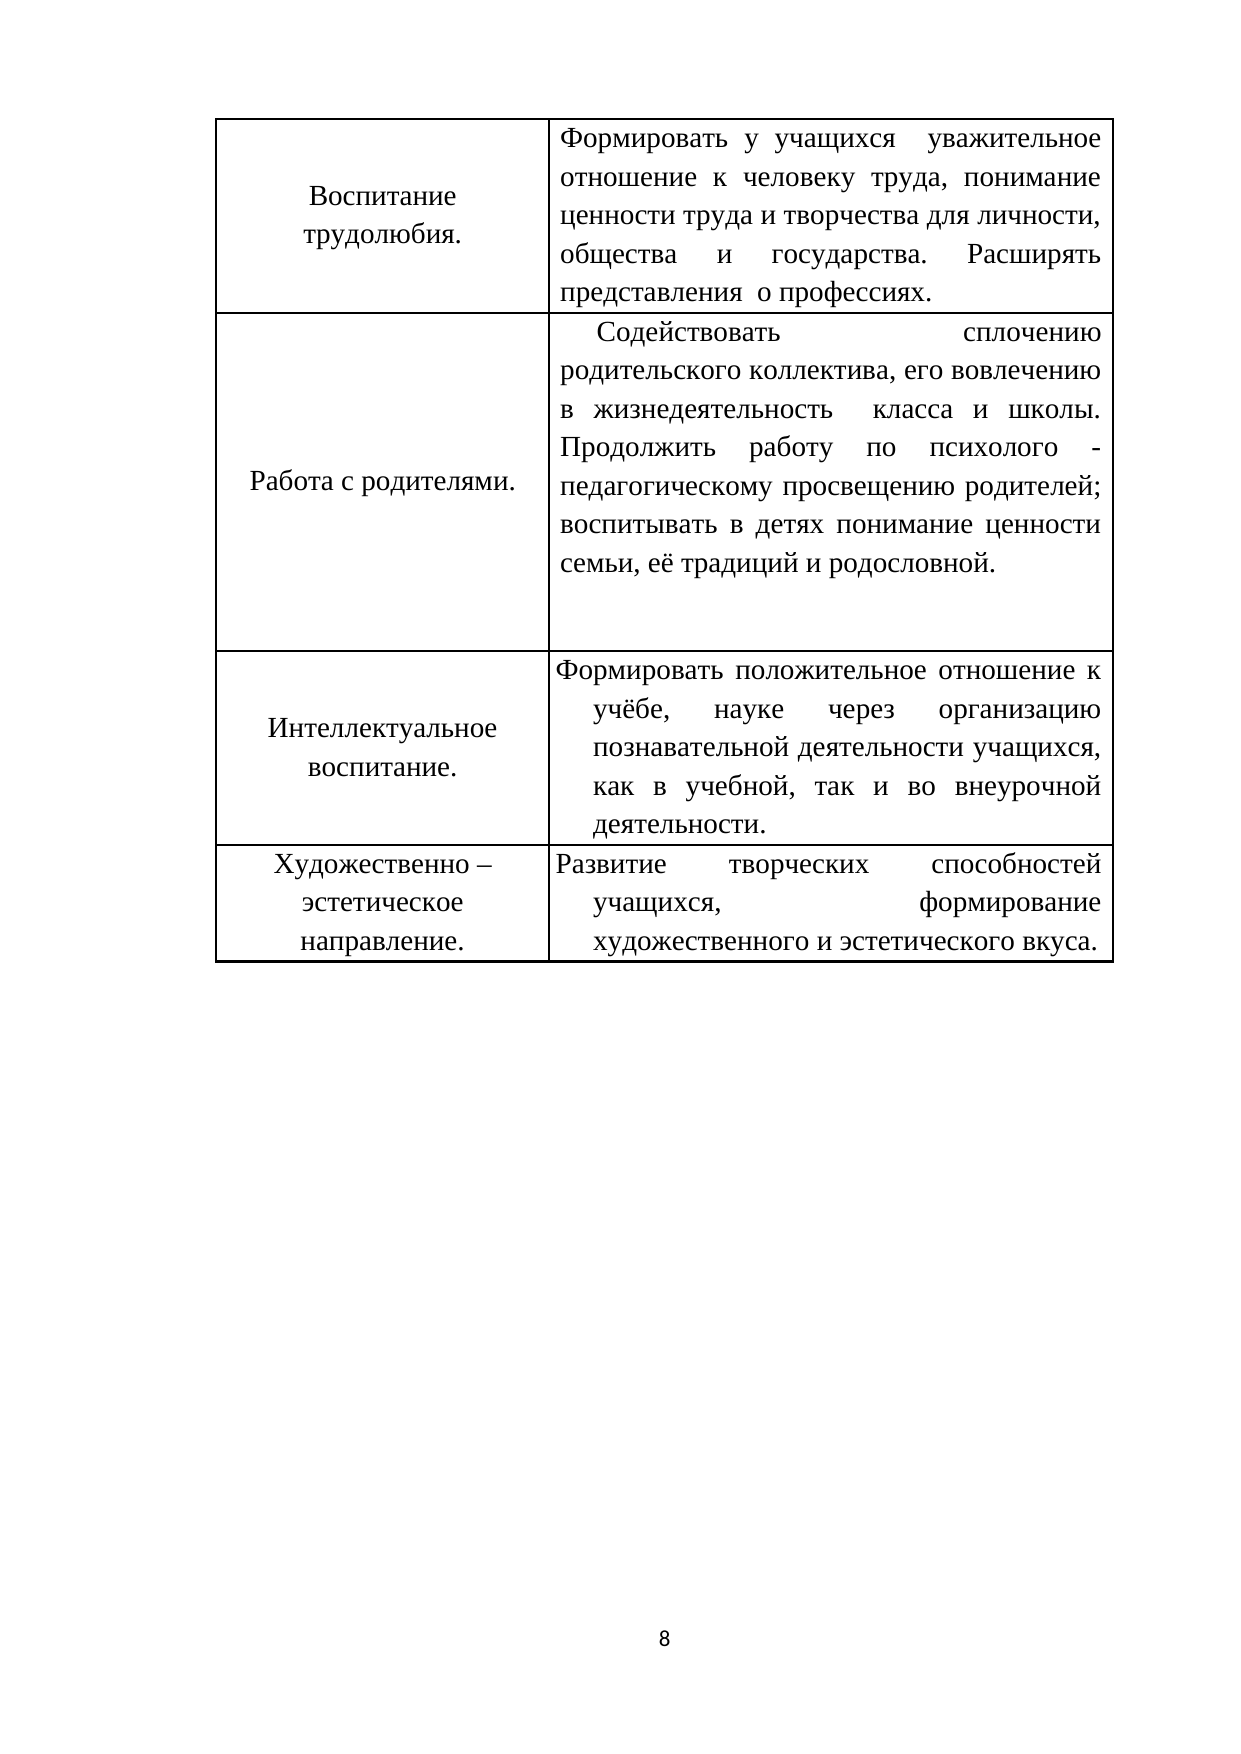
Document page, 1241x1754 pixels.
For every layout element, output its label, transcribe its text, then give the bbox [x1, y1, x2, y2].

table_cell Работа с родителями. [217, 314, 548, 650]
table_cell Формировать положительное отношение к учёбе, науке через организацию познавательной деятельности учащихся, как в учебной, так и во внеурочной деятельности. [550, 652, 1112, 844]
table_cell Воспитание трудолюбия. [217, 120, 548, 312]
table_cell Художественно – эстетическое направление. [217, 846, 548, 960]
table_cell Интеллектуальное воспитание. [217, 652, 548, 844]
table_cell Формировать у учащихся уважительное отношение к человеку труда, понимание ценности труда и творчества для личности, общества и государства. Расширять представления о профессиях. [550, 120, 1112, 312]
table_cell Содействовать сплочению родительского коллектива, его вовлечению в жизнедеятельность класса и школы. Продолжить работу по психолого - педагогическому просвещению родителей; воспитывать в детях понимание ценности семьи, её традиций и родословной. [550, 314, 1112, 650]
table_cell Развитие творческих способностей учащихся, формирование художественного и эстетического вкуса. [550, 846, 1112, 960]
